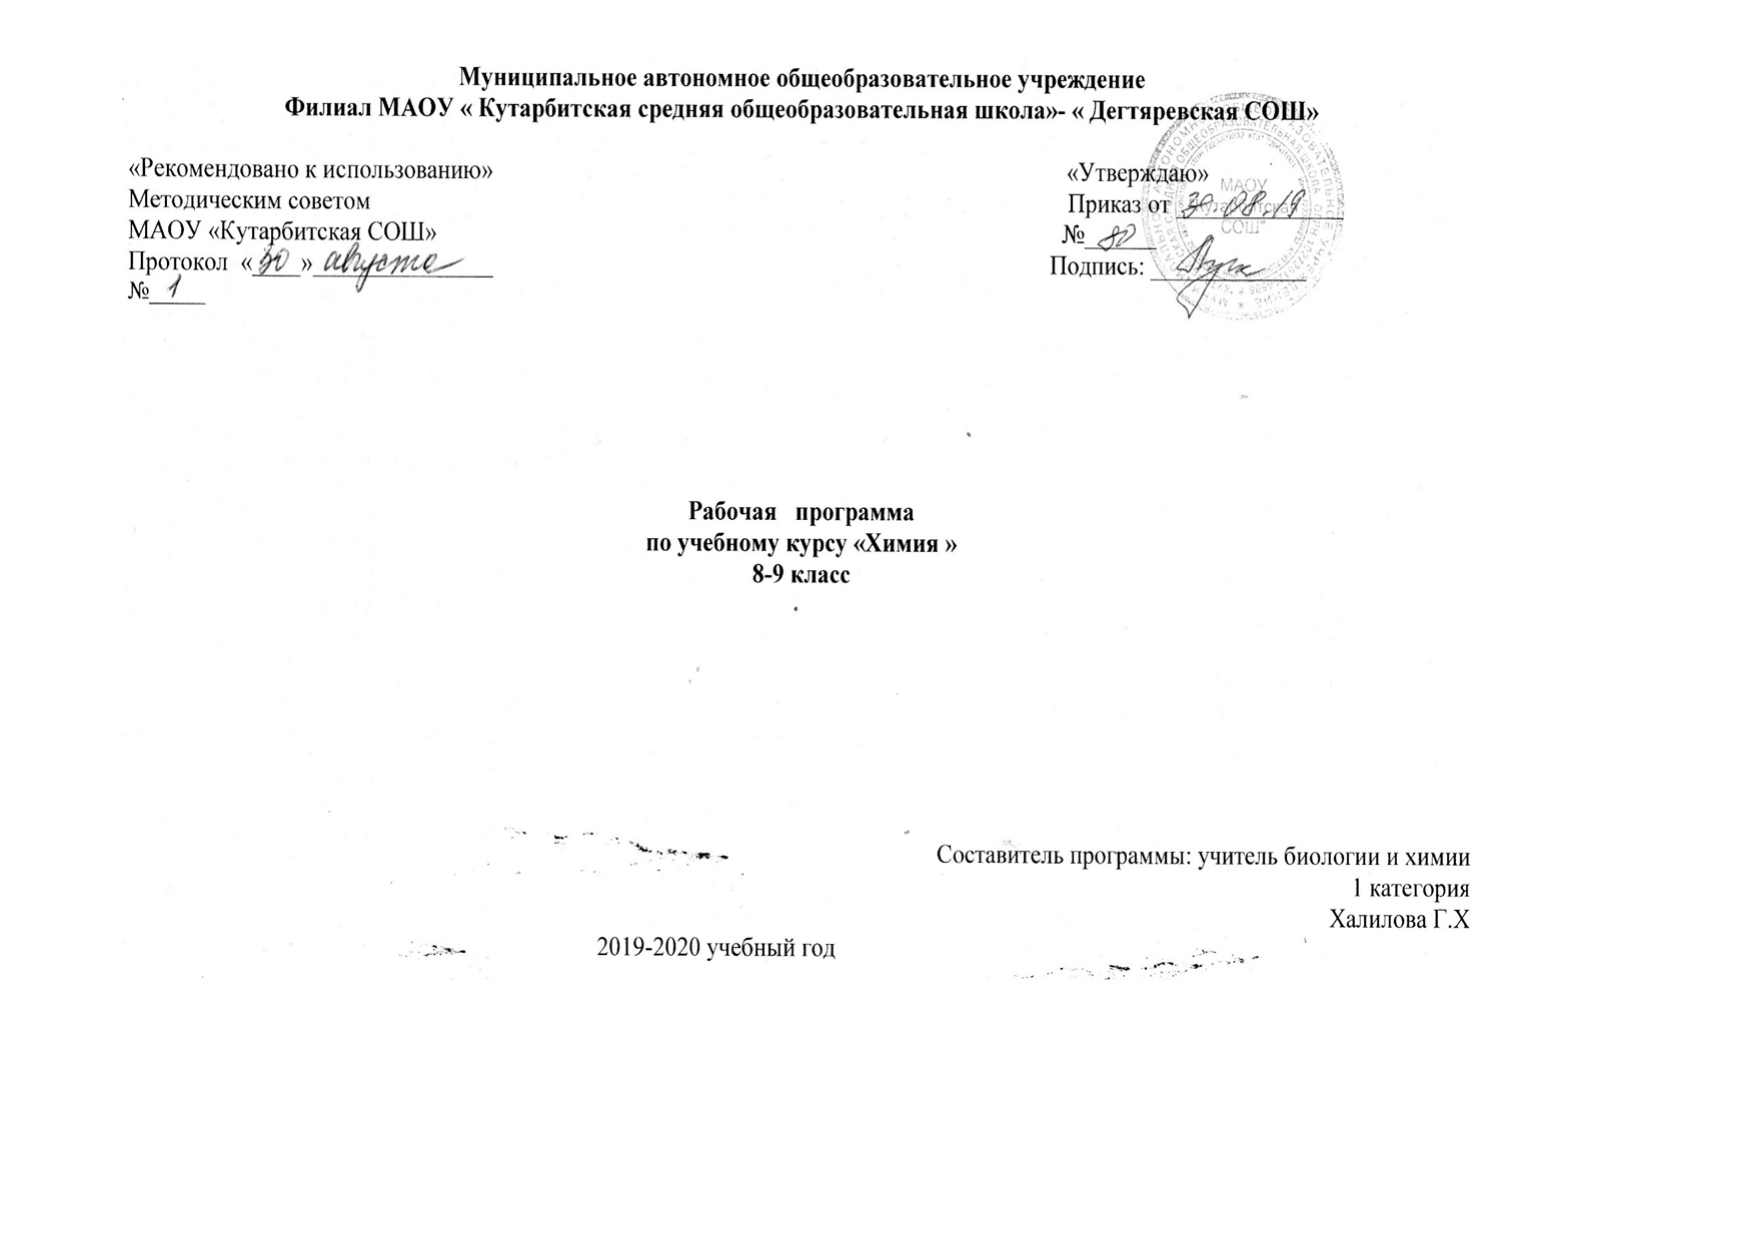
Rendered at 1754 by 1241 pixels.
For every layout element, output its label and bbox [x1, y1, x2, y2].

picture [118, 59, 1474, 980]
